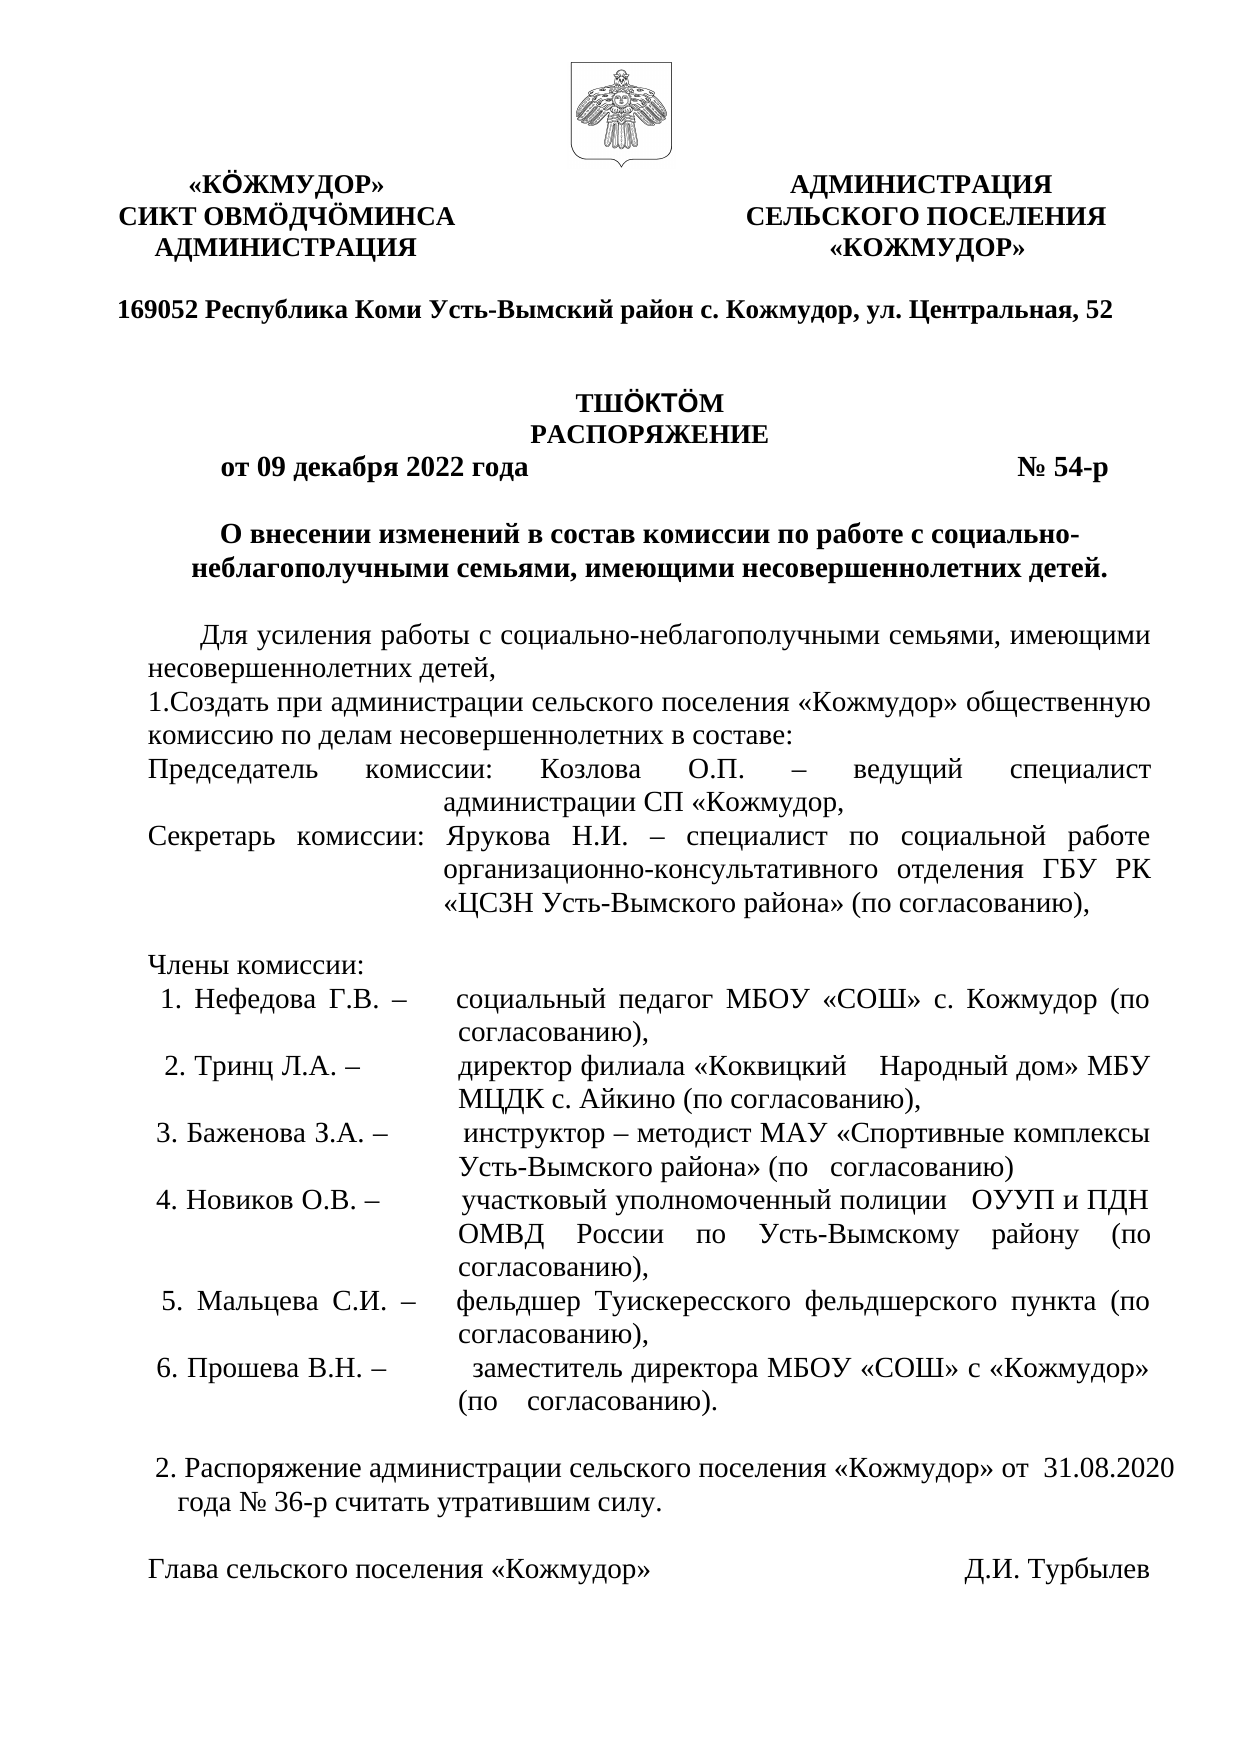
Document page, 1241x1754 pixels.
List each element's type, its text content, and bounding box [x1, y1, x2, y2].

text ТШÖКТÖМ [148, 387, 1152, 418]
title 1.Создать при администрации сельского поселения «Кожмудор» общественную комиссию по делам несовершеннолетних в составе: [148, 684, 1152, 751]
title от 09 декабря 2022 года № 54-р [118, 449, 1152, 483]
title 6. Прошева В.Н. – заместитель директора МБОУ «СОШ» с «Кожмудор» (по согласованию). [148, 1350, 1152, 1417]
title О внесении изменений в состав комиссии по работе с социально- неблагополучными семьями, имеющими несовершеннолетних детей. [148, 516, 1152, 583]
title 1. Нефедова Г.В. – социальный педагог МБОУ «СОШ» с. Кожмудор (по согласованию), [148, 981, 1152, 1048]
title 2. Распоряжение администрации сельского поселения «Кожмудор» от 31.08.2020 года № 36-р считать утратившим силу. [148, 1451, 1181, 1518]
title Глава сельского поселения «Кожмудор» Д.И. Турбылев [148, 1551, 1152, 1585]
title 4. Новиков О.В. – участковый уполномоченный полиции ОУУП и ПДН ОМВД России по Усть-Вымскому району (по согласованию), [148, 1182, 1152, 1283]
title 3. Баженова З.А. – инструктор – методист МАУ «Спортивные комплексы Усть-Вымского района» (по согласованию) [148, 1115, 1152, 1182]
title 5. Мальцева С.И. – фельдшер Туискересского фельдшерского пункта (по согласованию), [148, 1283, 1152, 1350]
text «КÖЖМУДОР» АДМИНИСТРАЦИЯ [148, 168, 1152, 200]
text РАСПОРЯЖЕНИЕ [148, 418, 1152, 449]
title Председатель комиссии: Козлова О.П. – ведущий специалист администрации СП «Кожмудор, [148, 751, 1152, 818]
text АДМИНИСТРАЦИЯ «КОЖМУДОР» [148, 231, 1152, 262]
title Секретарь комиссии: Ярукова Н.И. – специалист по социальной работе организационно-консультативного отделения ГБУ РК «ЦСЗН Усть-Вымского района» (по согласованию), [148, 818, 1152, 919]
title 2. Тринц Л.А. – директор филиала «Коквицкий Народный дом» МБУ МЦДК с. Айкино (по согласованию), [74, 1048, 1152, 1115]
title Члены комиссии: [148, 947, 1152, 981]
title Для усиления работы с социально-неблагополучными семьями, имеющими несовершеннолетних детей, [148, 617, 1152, 684]
text 169052 Республика Коми Усть-Вымский район с. Кожмудор, ул. Центральная, 52 [103, 293, 1152, 324]
text СИКТ ОВМÖДЧÖМИНСА СЕЛЬСКОГО ПОСЕЛЕНИЯ [89, 200, 1152, 231]
